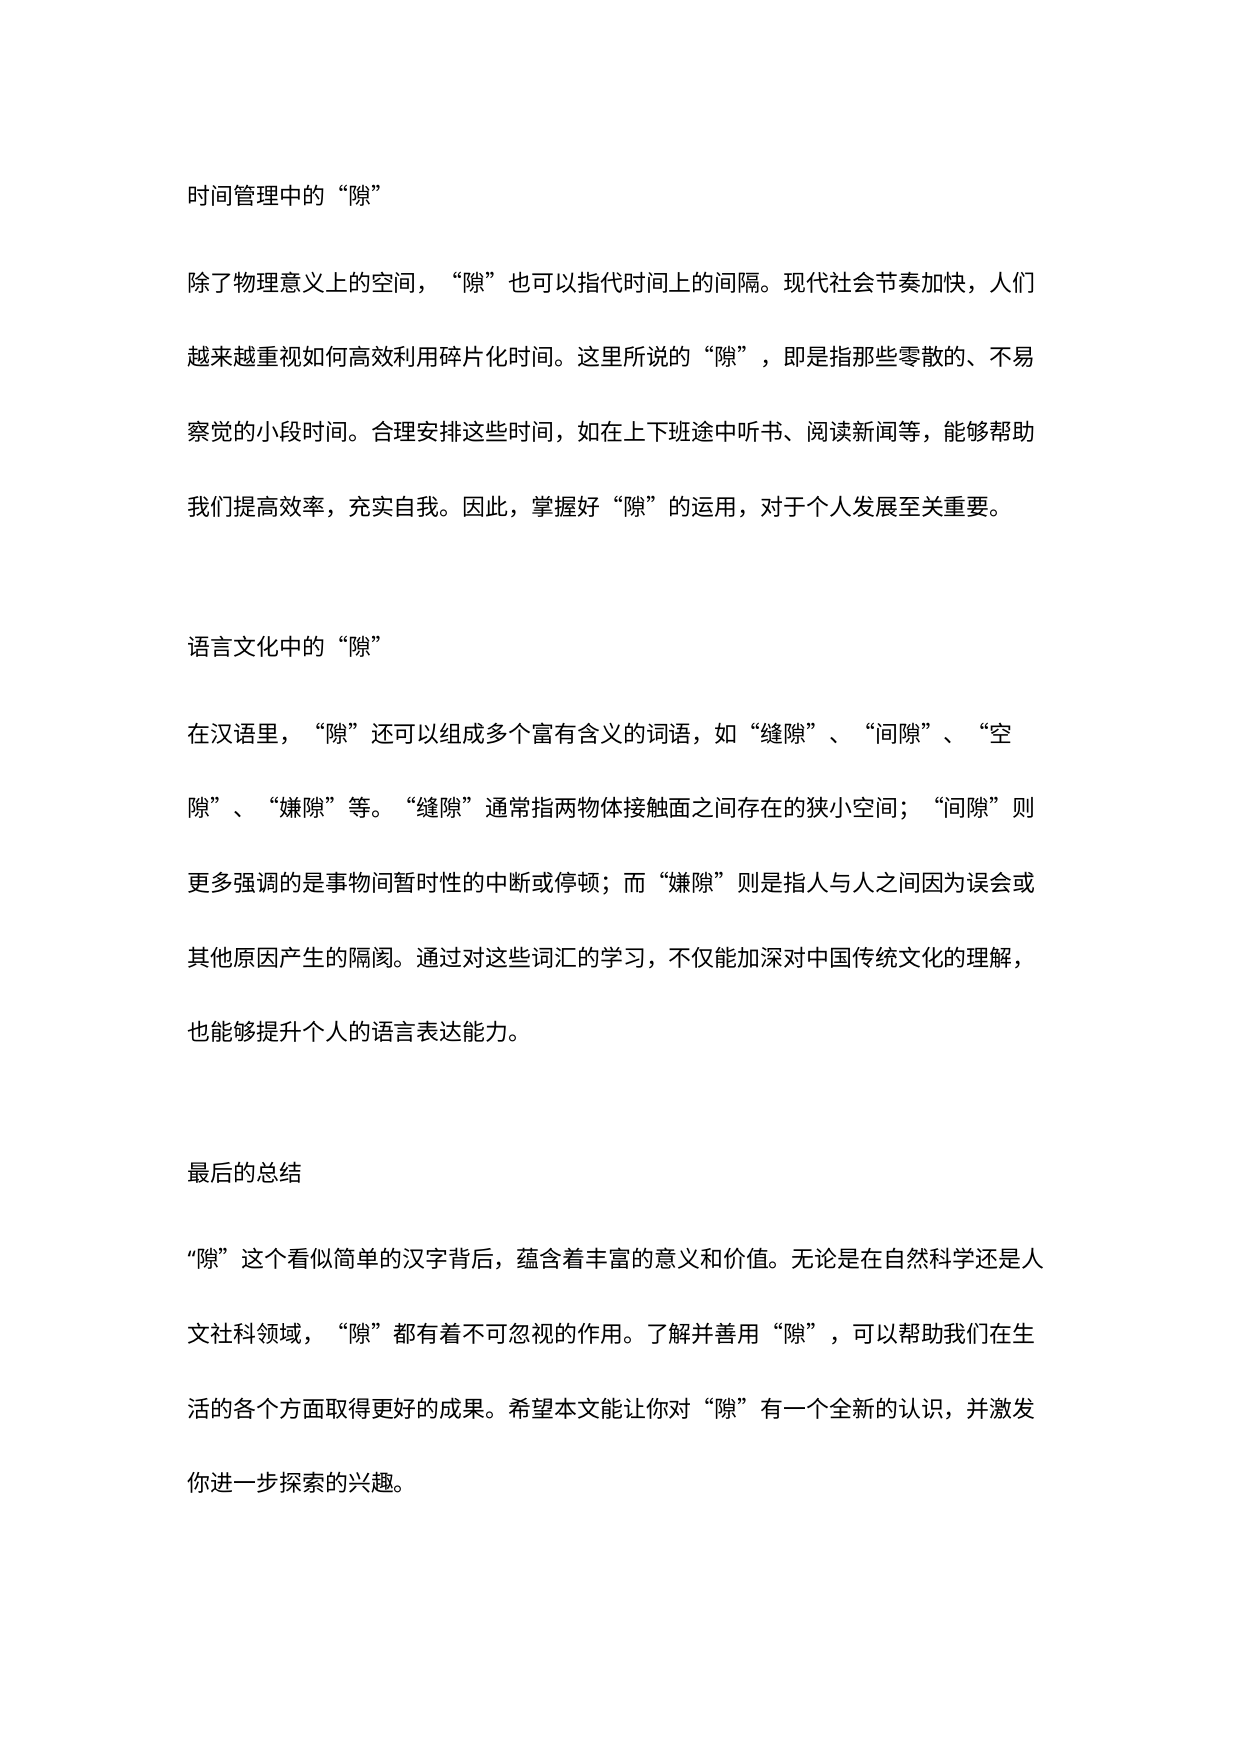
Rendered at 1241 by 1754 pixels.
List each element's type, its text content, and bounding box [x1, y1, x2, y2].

text 在汉语里，“隙”还可以组成多个富有含义的词语，如“缝隙”、“间隙”、“空隙”、“嫌隙”等。“缝隙”通常指两物体接触面之间存在的狭小空间；“间隙”则更多强调的是事物间暂时性的中断或停顿；而“嫌隙”则是指人与人之间因为误会或其他原因产生的隔阂。通过对这些词汇的学习，不仅能加深对中国传统文化的理解，也能够提升个人的语言表达能力。 [187, 699, 1053, 1063]
text 最后的总结 [187, 1139, 1053, 1204]
text 时间管理中的“隙” [187, 162, 1053, 227]
text “隙”这个看似简单的汉字背后，蕴含着丰富的意义和价值。无论是在自然科学还是人文社科领域，“隙”都有着不可忽视的作用。了解并善用“隙”，可以帮助我们在生活的各个方面取得更好的成果。希望本文能让你对“隙”有一个全新的认识，并激发你进一步探索的兴趣。 [187, 1225, 1053, 1514]
text 除了物理意义上的空间，“隙”也可以指代时间上的间隔。现代社会节奏加快，人们越来越重视如何高效利用碎片化时间。这里所说的“隙”，即是指那些零散的、不易察觉的小段时间。合理安排这些时间，如在上下班途中听书、阅读新闻等，能够帮助我们提高效率，充实自我。因此，掌握好“隙”的运用，对于个人发展至关重要。 [187, 248, 1053, 538]
text 语言文化中的“隙” [187, 613, 1053, 678]
